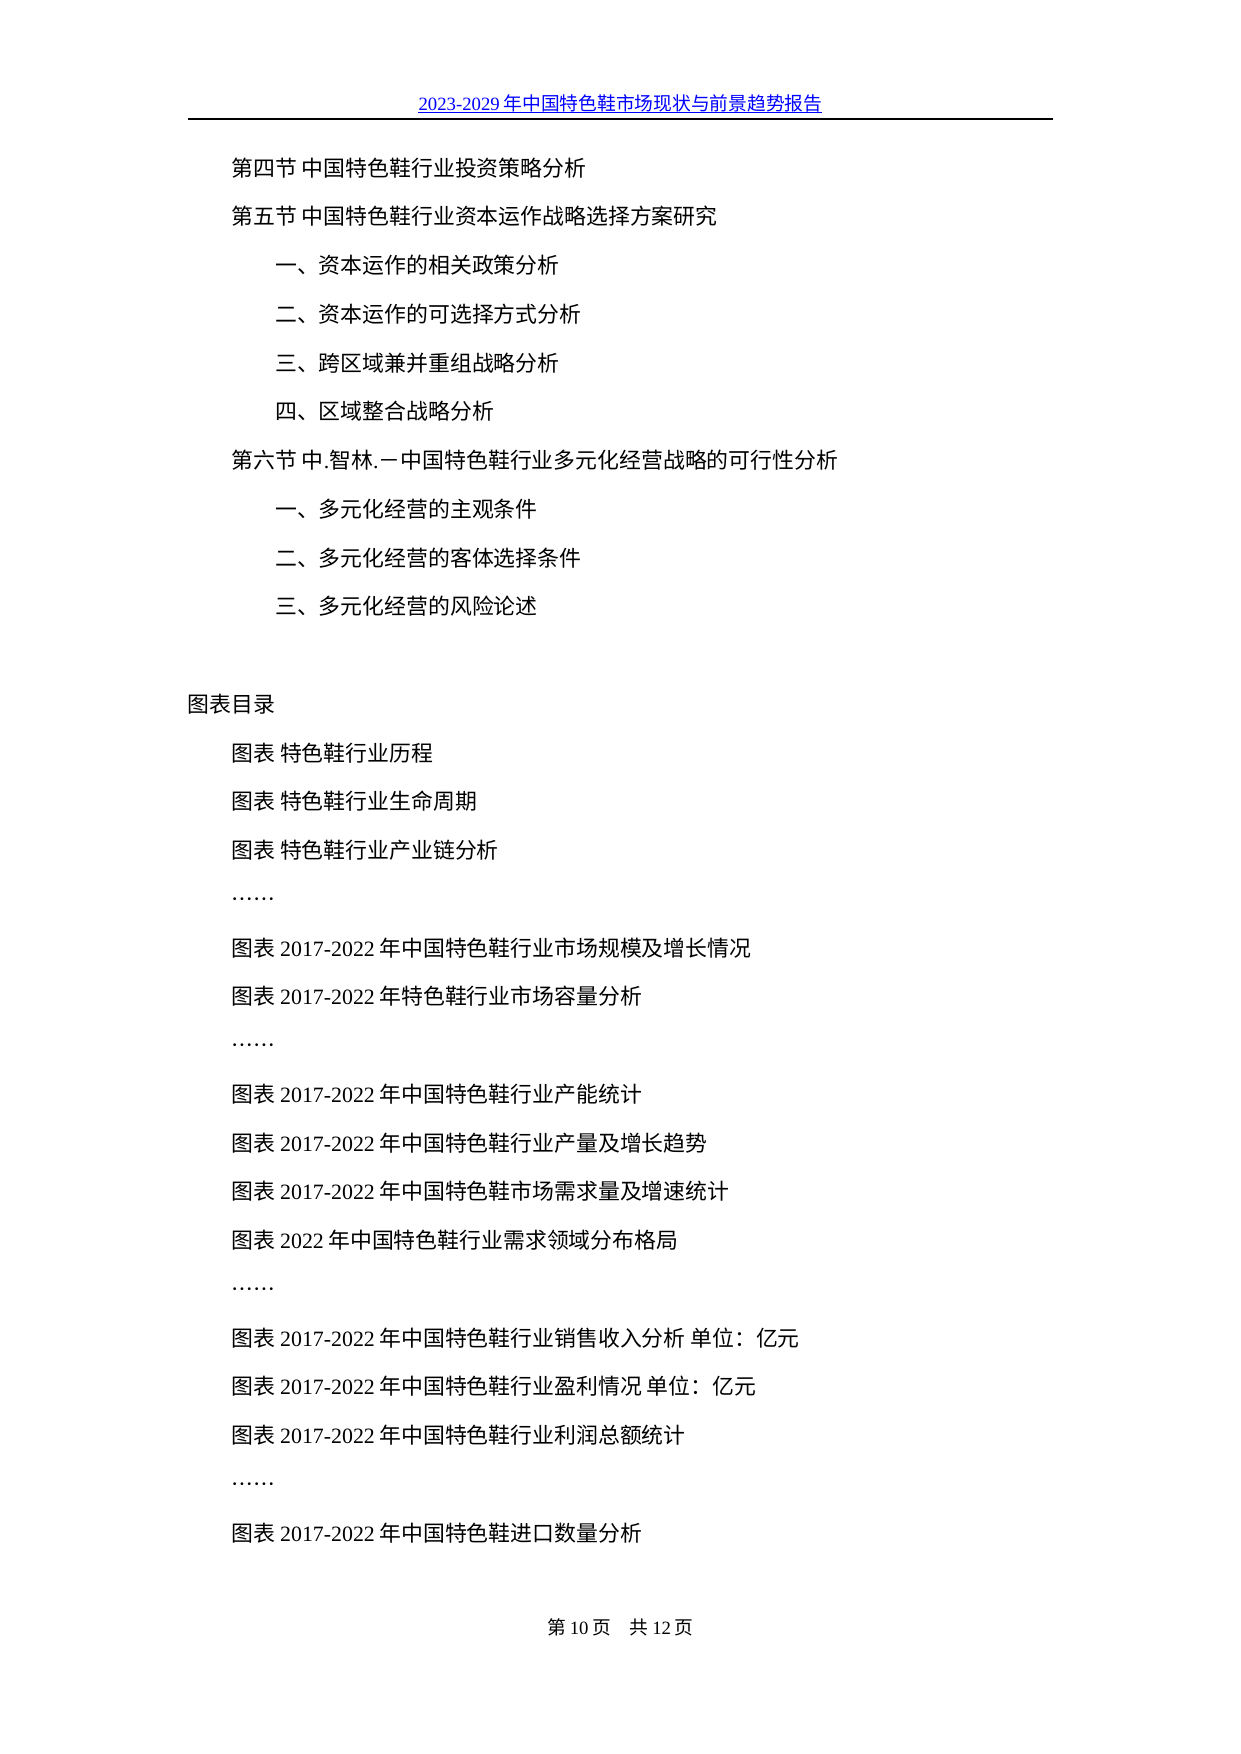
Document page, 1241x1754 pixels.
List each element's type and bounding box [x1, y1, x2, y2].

text [187, 150, 1053, 1548]
